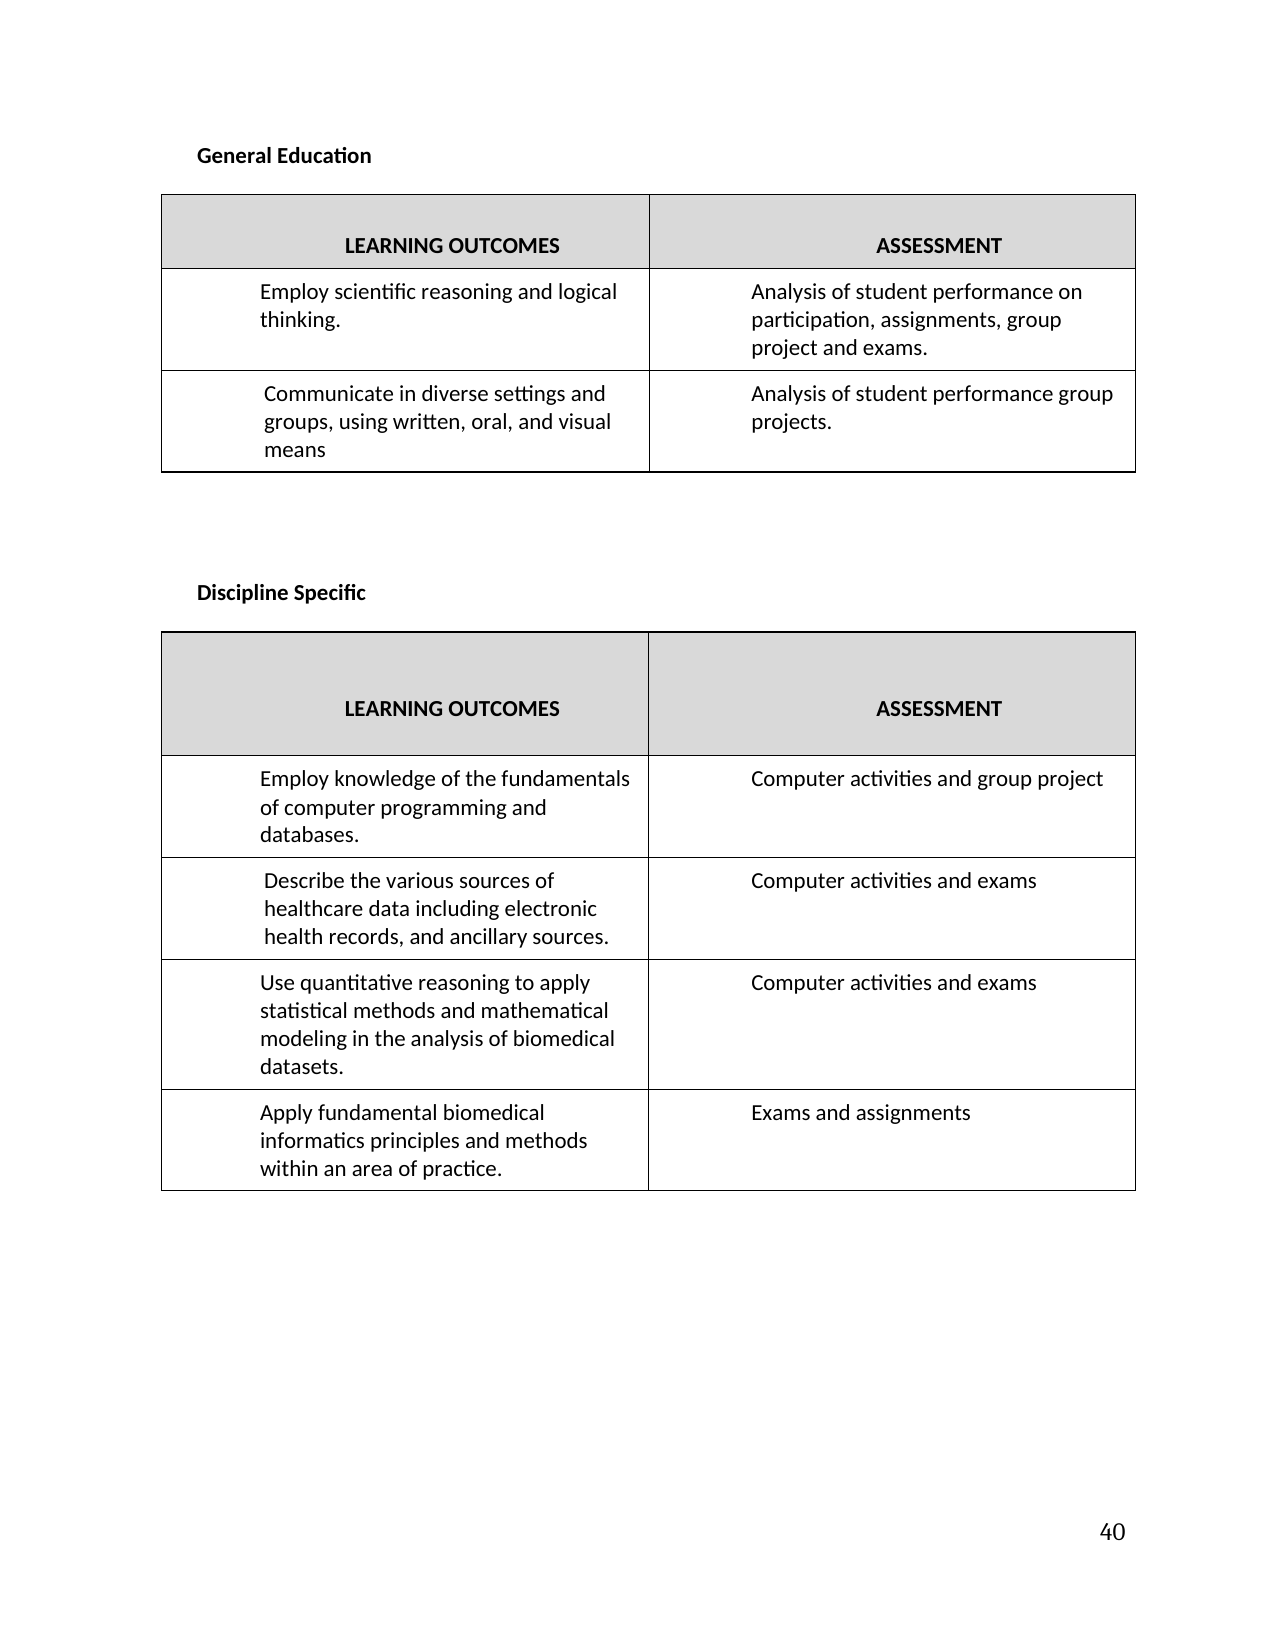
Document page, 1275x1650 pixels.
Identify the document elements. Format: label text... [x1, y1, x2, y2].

table_header ASSESSMENT [649, 633, 1135, 755]
table_cell Computer activities and group project [649, 756, 1135, 857]
table_header LEARNING OUTCOMES [162, 195, 649, 268]
text Discipline Specific [197, 578, 1125, 606]
table_cell Employ knowledge of the fundamentals of computer programming and databases. [162, 756, 648, 857]
table_cell Describe the various sources of healthcare data including electronic health records, and ancillary sources. [162, 858, 648, 959]
table_cell Computer activities and exams [649, 858, 1135, 959]
table_header ASSESSMENT [650, 195, 1135, 268]
table_cell Employ scientific reasoning and logical thinking. [162, 269, 649, 369]
table_cell Communicate in diverse settings and groups, using written, oral, and visual means [162, 371, 649, 471]
table_header LEARNING OUTCOMES [162, 633, 648, 755]
table_cell Analysis of student performance on participation, assignments, group project and exams. [650, 269, 1135, 369]
table_cell Analysis of student performance group projects. [650, 371, 1135, 471]
table_cell Apply fundamental biomedical informatics principles and methods within an area of practice. [162, 1090, 648, 1190]
table_cell Use quantitative reasoning to apply statistical methods and mathematical modeling in the analysis of biomedical datasets. [162, 960, 648, 1088]
table_cell Computer activities and exams [649, 960, 1135, 1088]
text General Education [197, 141, 1125, 169]
table_cell Exams and assignments [649, 1090, 1135, 1190]
